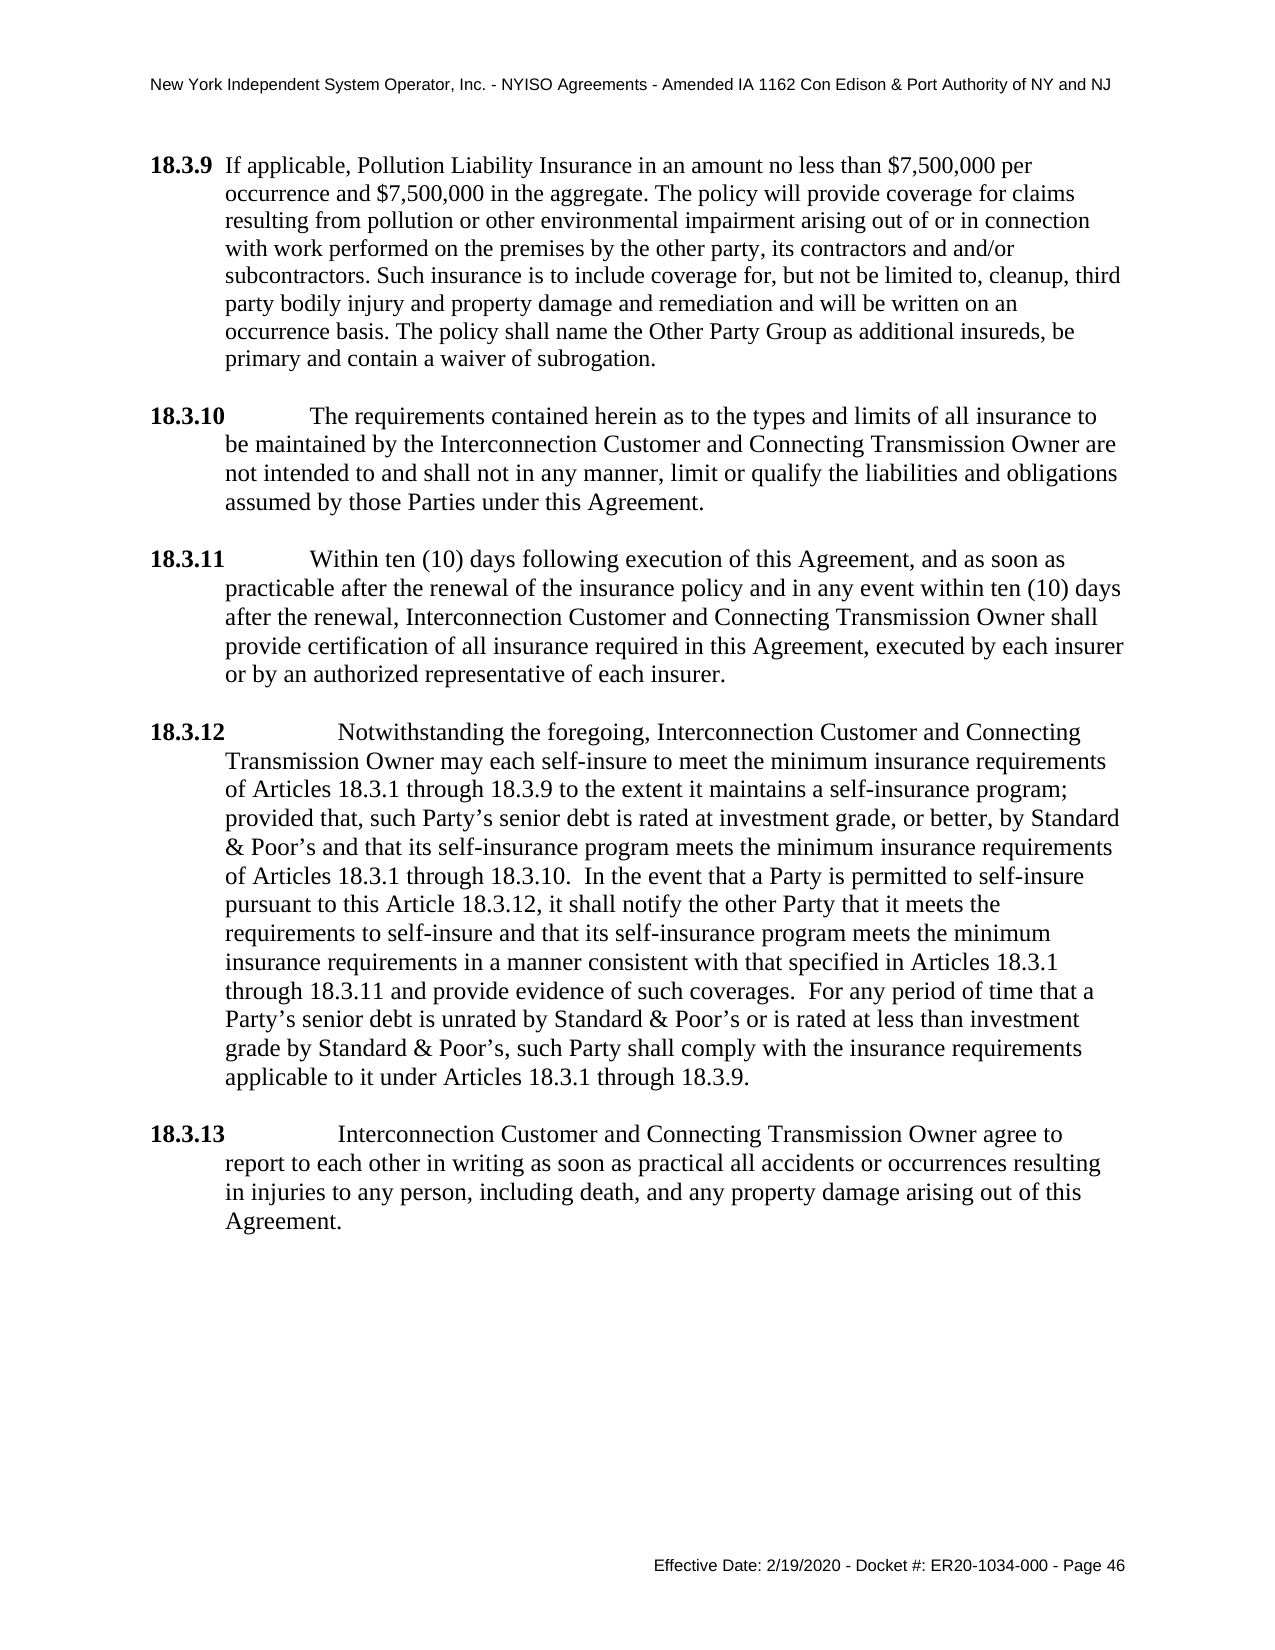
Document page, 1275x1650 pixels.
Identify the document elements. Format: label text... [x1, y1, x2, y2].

subtitle If applicable, Pollution Liability Insurance in an amount no less than $7,500,000 per occurrence and $7,500,000 in the aggregate. The policy will provide coverage for claims resulting from pollution or other environmental impairment arising out of or in connection with work performed on the premises by the other party, its contractors and and/or subcontractors. Such insurance is to include coverage for, but not be limited to, cleanup, third party bodily injury and property damage and remediation and will be written on an occurrence basis. The policy shall name the Other Party Group as additional insureds, be primary and contain a waiver of subrogation. [150, 150, 1125, 372]
subtitle The requirements contained herein as to the types and limits of all insurance to be maintained by the Interconnection Customer and Connecting Transmission Owner are not intended to and shall not in any manner, limit or qualify the liabilities and obligations assumed by those Parties under this Agreement. [150, 401, 1125, 516]
subtitle Notwithstanding the foregoing, Interconnection Customer and Connecting Transmission Owner may each self-insure to meet the minimum insurance requirements of Articles 18.3.1 through 18.3.9 to the extent it maintains a self-insurance program; provided that, such Party’s senior debt is rated at investment grade, or better, by Standard & Poor’s and that its self-insurance program meets the minimum insurance requirements of Articles 18.3.1 through 18.3.10. In the event that a Party is permitted to self-insure pursuant to this Article 18.3.12, it shall notify the other Party that it meets the requirements to self-insure and that its self-insurance program meets the minimum insurance requirements in a manner consistent with that specified in Articles 18.3.1 through 18.3.11 and provide evidence of such coverages. For any period of time that a Party’s senior debt is unrated by Standard & Poor’s or is rated at less than investment grade by Standard & Poor’s, such Party shall comply with the insurance requirements applicable to it under Articles 18.3.1 through 18.3.9. [150, 717, 1125, 1091]
subtitle Interconnection Customer and Connecting Transmission Owner agree to report to each other in writing as soon as practical all accidents or occurrences resulting in injuries to any person, including death, and any property damage arising out of this Agreement. [150, 1119, 1125, 1234]
subtitle Within ten (10) days following execution of this Agreement, and as soon as practicable after the renewal of the insurance policy and in any event within ten (10) days after the renewal, Interconnection Customer and Connecting Transmission Owner shall provide certification of all insurance required in this Agreement, executed by each insurer or by an authorized representative of each insurer. [150, 544, 1125, 688]
